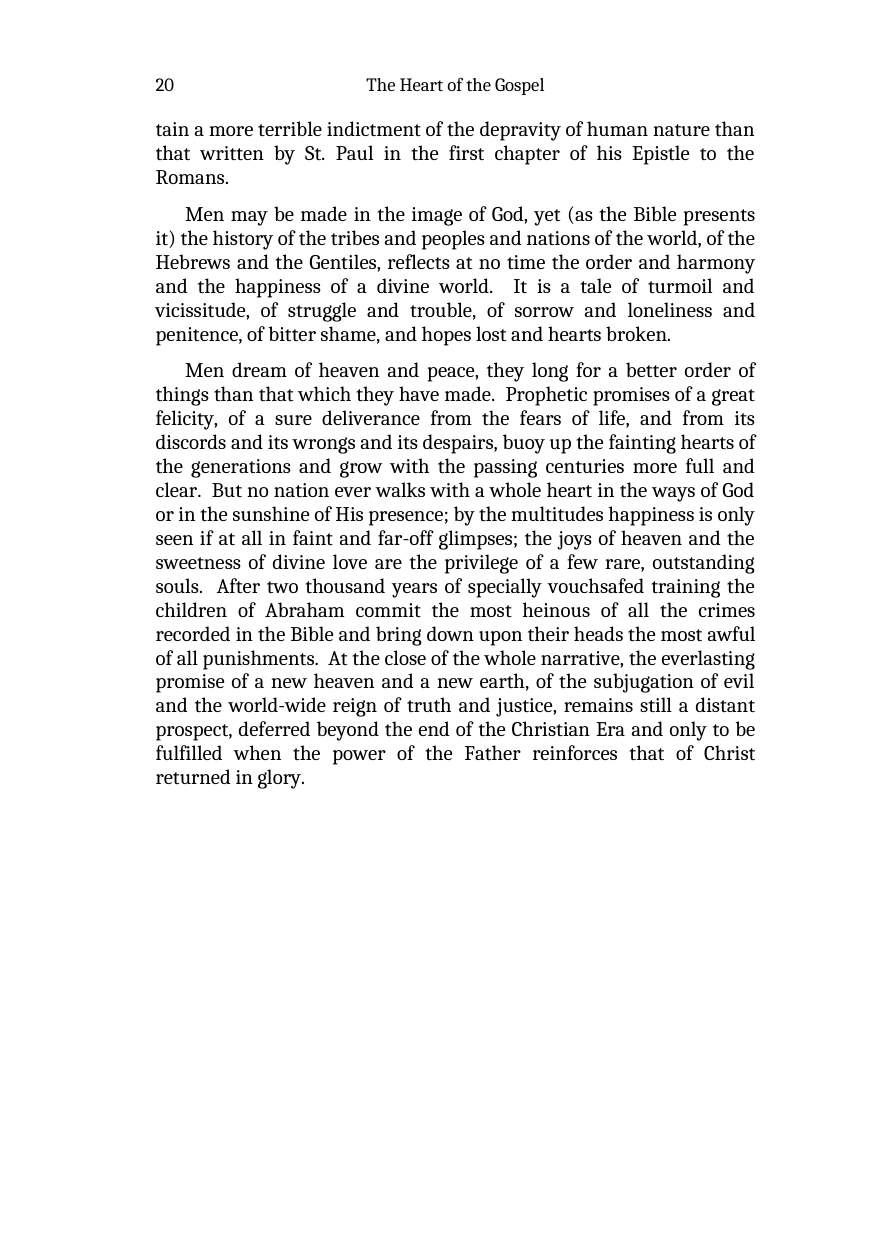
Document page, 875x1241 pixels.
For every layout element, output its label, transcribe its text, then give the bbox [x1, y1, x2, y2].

text Men dream of heaven and peace, they long for a better order of things than that which they have made. Prophetic promises of a great felicity, of a sure deliverance from the fears of life, and from its discords and its wrongs and its despairs, buoy up the fainting hearts of the generations and grow with the passing centuries more full and clear. But no nation ever walks with a whole heart in the ways of God or in the sunshine of His presence; by the multitudes happiness is only seen if at all in faint and far-off glimpses; the joys of heaven and the sweetness of divine love are the privilege of a few rare, outstanding souls. After two thousand years of specially vouchsafed training the children of Abraham commit the most heinous of all the crimes recorded in the Bible and bring down upon their heads the most awful of all punishments. At the close of the whole narrative, the everlasting promise of a new heaven and a new earth, of the subjugation of evil and the world-wide reign of truth and justice, remains still a distant prospect, deferred beyond the end of the Christian Era and only to be fulfilled when the power of the Father reinforces that of Christ returned in glory. [155, 359, 756, 790]
text Men may be made in the image of God, yet (as the Bible presents it) the history of the tribes and peoples and nations of the world, of the Hebrews and the Gentiles, reflects at no time the order and harmony and the happiness of a divine world. It is a tale of turmoil and vicissitude, of struggle and trouble, of sorrow and loneliness and penitence, of bitter shame, and hopes lost and hearts broken. [155, 202, 756, 346]
text tain a more terrible indictment of the depravity of human nature than that written by St. Paul in the first chapter of his Epistle to the Romans. [155, 118, 756, 190]
